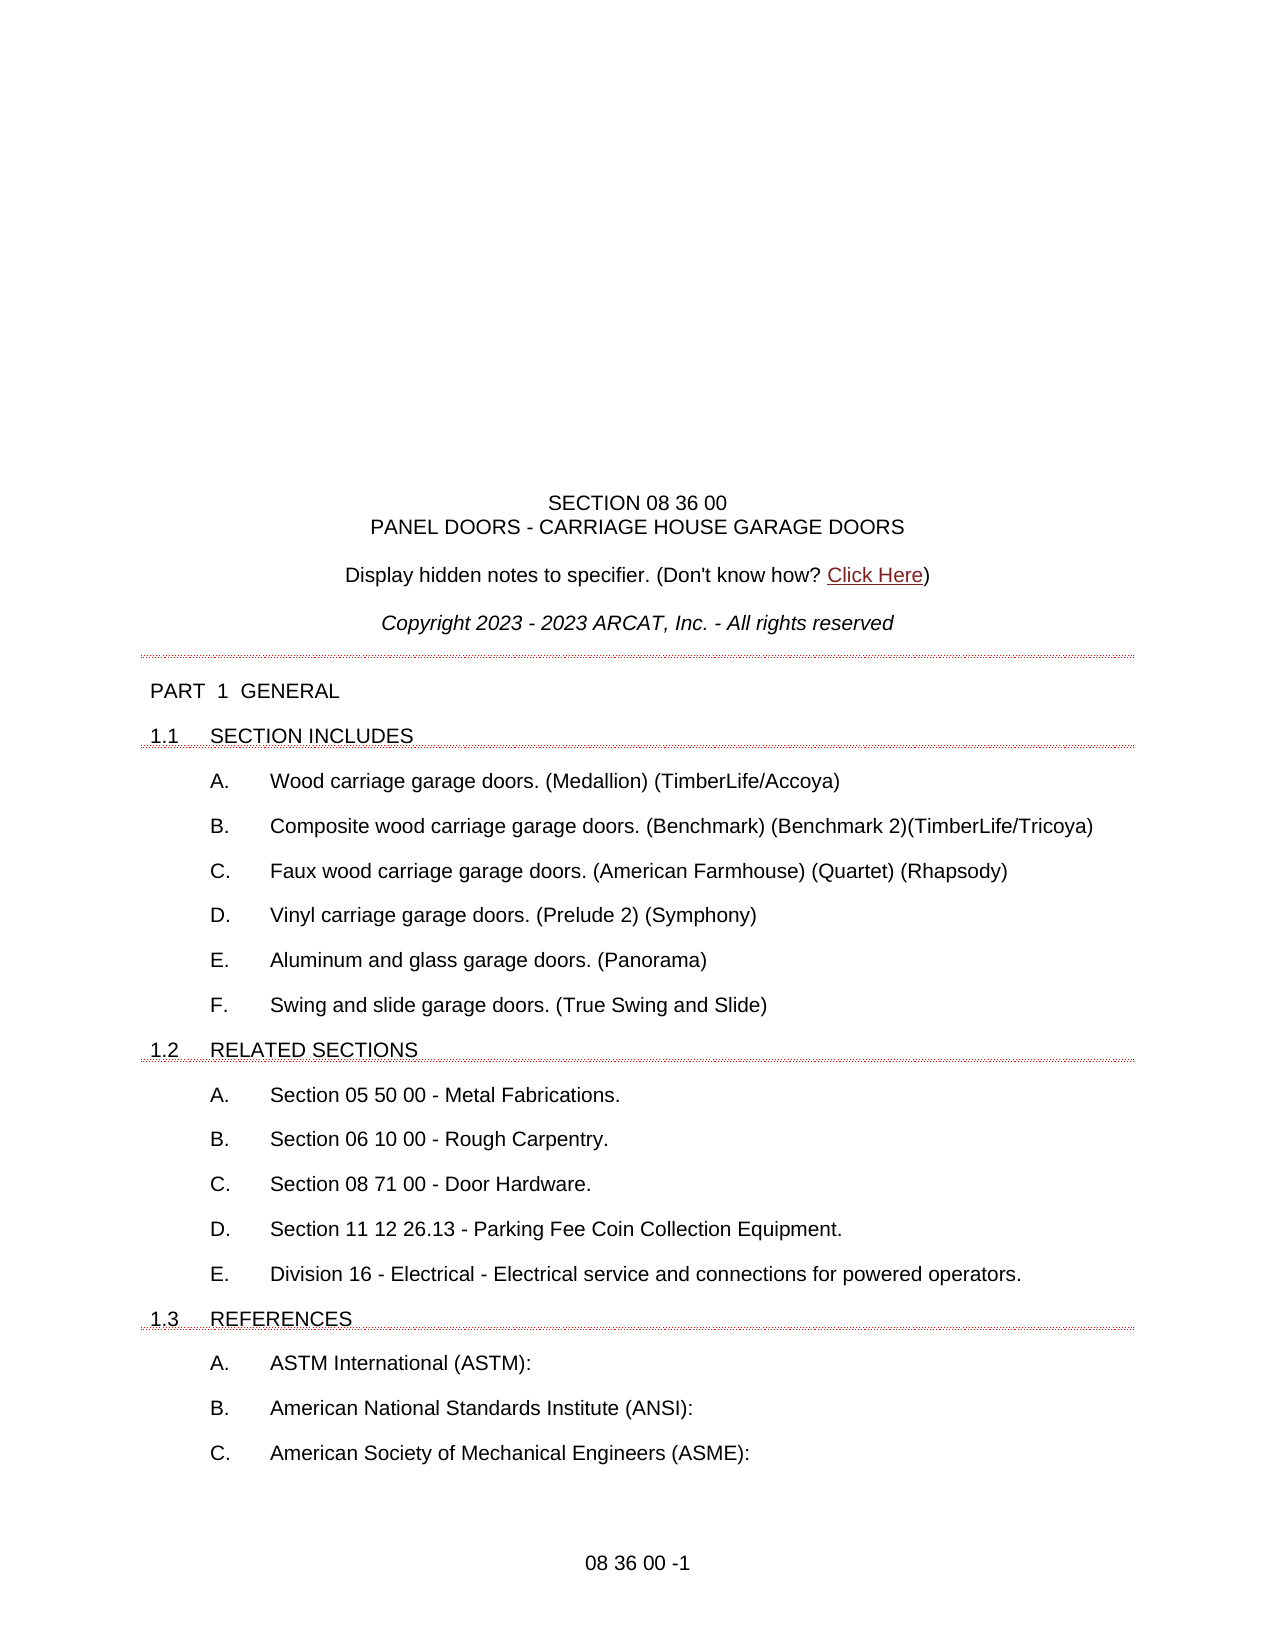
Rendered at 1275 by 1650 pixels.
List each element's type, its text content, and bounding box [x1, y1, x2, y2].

list American Society of Mechanical Engineers (ASME): [210, 1441, 1125, 1465]
list REFERENCES [150, 1306, 1125, 1330]
list GENERAL [150, 679, 1125, 703]
list Swing and slide garage doors. (True Swing and Slide) [210, 993, 1125, 1017]
title PANEL DOORS - CARRIAGE HOUSE GARAGE DOORS [150, 515, 1125, 539]
list Section 05 50 00 - Metal Fabrications. [210, 1082, 1125, 1106]
list Section 11 12 26.13 - Parking Fee Coin Collection Equipment. [210, 1217, 1125, 1241]
list Section 08 71 00 - Door Hardware. [210, 1172, 1125, 1196]
title Copyright 2023 - 2023 ARCAT, Inc. - All rights reserved [150, 611, 1125, 634]
list Aluminum and glass garage doors. (Panorama) [210, 948, 1125, 972]
list Wood carriage garage doors. (Medallion) (TimberLife/Accoya) [210, 769, 1125, 793]
list SECTION INCLUDES [150, 724, 1125, 748]
list Division 16 - Electrical - Electrical service and connections for powered operators. [210, 1262, 1125, 1286]
list Vinyl carriage garage doors. (Prelude 2) (Symphony) [210, 903, 1125, 927]
list American National Standards Institute (ANSI): [210, 1396, 1125, 1420]
title SECTION 08 36 00 [150, 491, 1125, 515]
list Faux wood carriage garage doors. (American Farmhouse) (Quartet) (Rhapsody) [210, 858, 1125, 882]
list RELATED SECTIONS [150, 1038, 1125, 1062]
list ASTM International (ASTM): [210, 1351, 1125, 1375]
list Section 06 10 00 - Rough Carpentry. [210, 1127, 1125, 1151]
list Composite wood carriage garage doors. (Benchmark) (Benchmark 2)(TimberLife/Tricoya) [210, 814, 1125, 838]
title Display hidden notes to specifier. (Don't know how? Click Here) [150, 563, 1125, 587]
